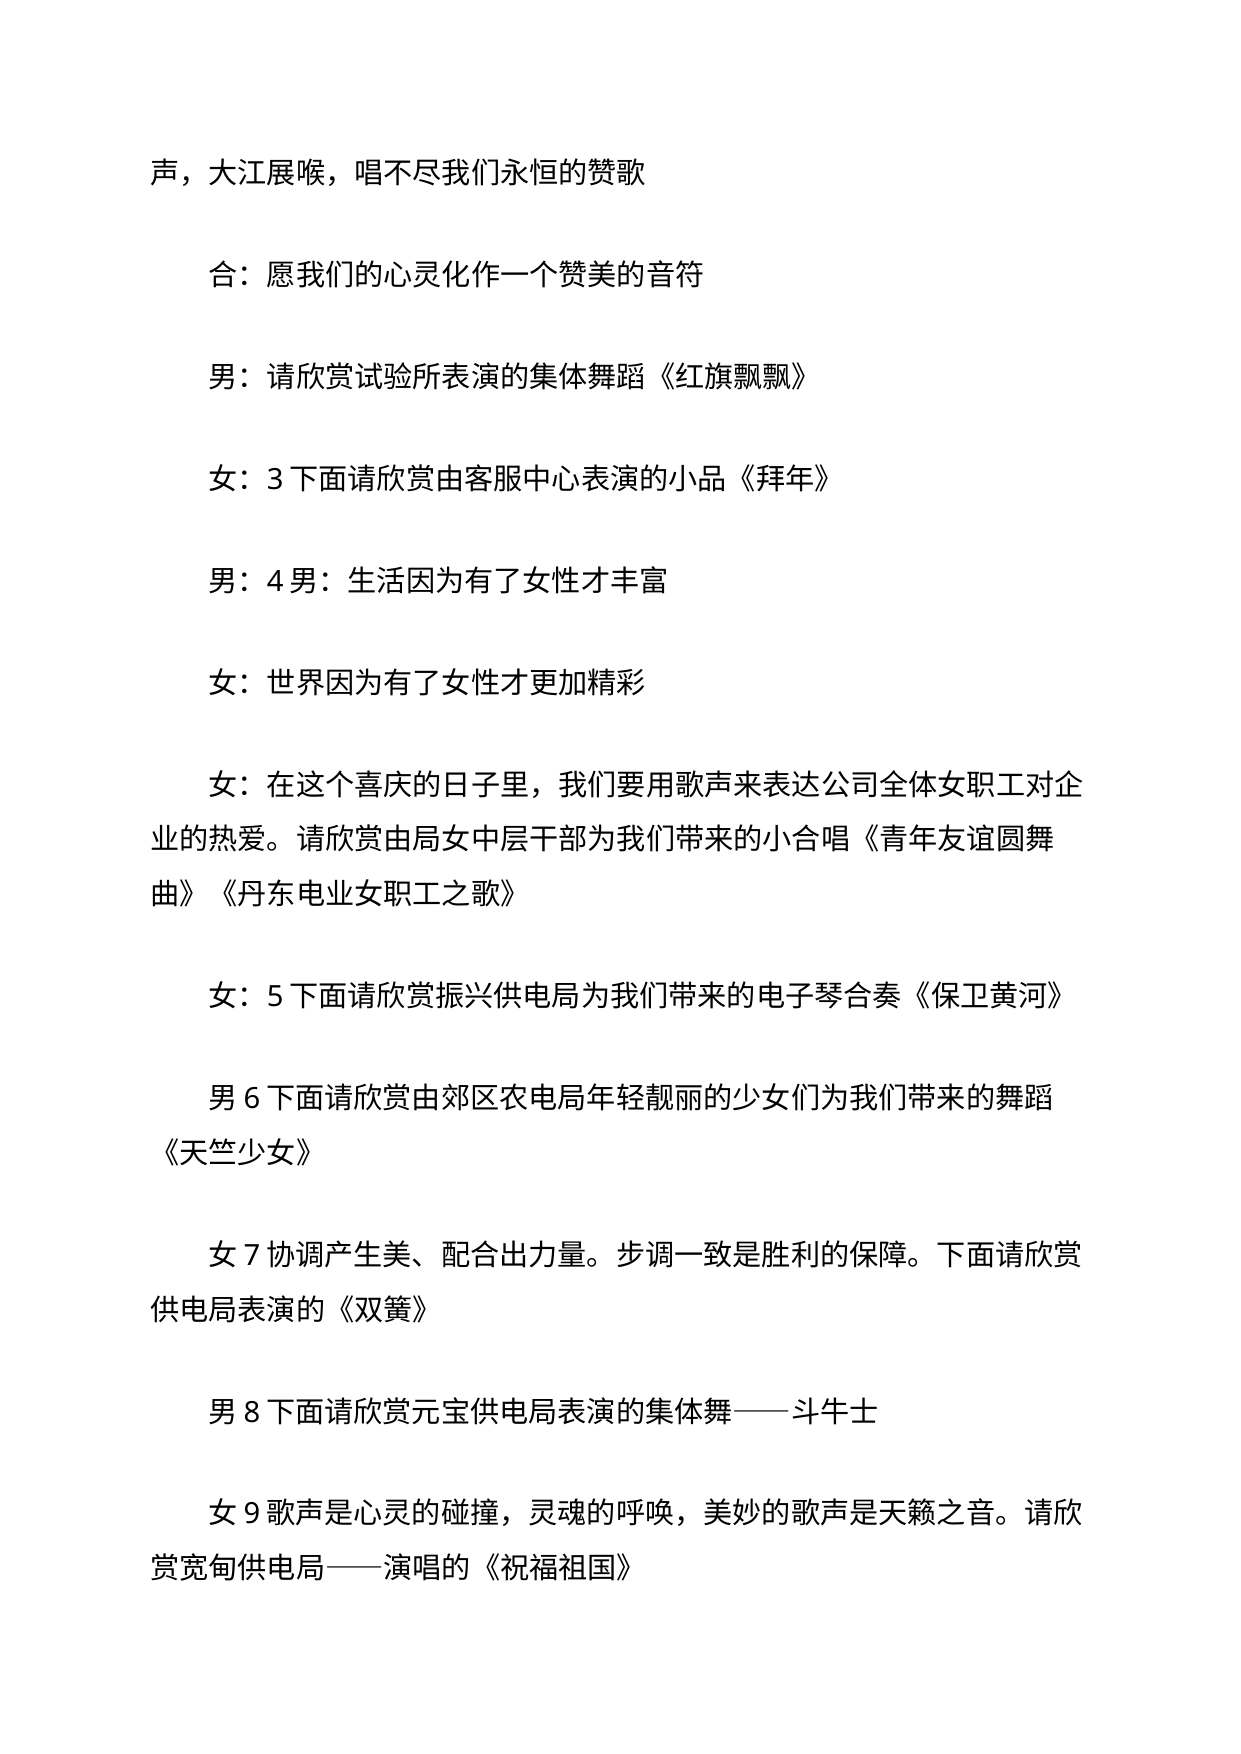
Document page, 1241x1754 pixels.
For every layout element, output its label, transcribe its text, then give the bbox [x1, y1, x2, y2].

text 合：愿我们的心灵化作一个赞美的音符 [150, 252, 1090, 294]
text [150, 150, 1090, 192]
text 女9歌声是心灵的碰撞，灵魂的呼唤，美妙的歌声是天籁之音。请欣赏宽甸供电局——演唱的《祝福祖国》 [150, 1490, 1090, 1587]
text 女：在这个喜庆的日子里，我们要用歌声来表达公司全体女职工对企业的热爱。请欣赏由局女中层干部为我们带来的小合唱《青年友谊圆舞曲》《丹东电业女职工之歌》 [150, 761, 1090, 913]
text 男8下面请欣赏元宝供电局表演的集体舞——斗牛士 [150, 1388, 1090, 1431]
text 男：请欣赏试验所表演的集体舞蹈《红旗飘飘》 [150, 353, 1090, 396]
text 男6下面请欣赏由郊区农电局年轻靓丽的少女们为我们带来的舞蹈《天竺少女》 [150, 1074, 1090, 1172]
text 女：世界因为有了女性才更加精彩 [150, 659, 1090, 702]
text 女7协调产生美、配合出力量。步调一致是胜利的保障。下面请欣赏供电局表演的《双簧》 [150, 1231, 1090, 1329]
text 女：5下面请欣赏振兴供电局为我们带来的电子琴合奏《保卫黄河》 [150, 973, 1090, 1015]
text 男：4男：生活因为有了女性才丰富 [150, 557, 1090, 600]
text 女：3下面请欣赏由客服中心表演的小品《拜年》 [150, 455, 1090, 498]
